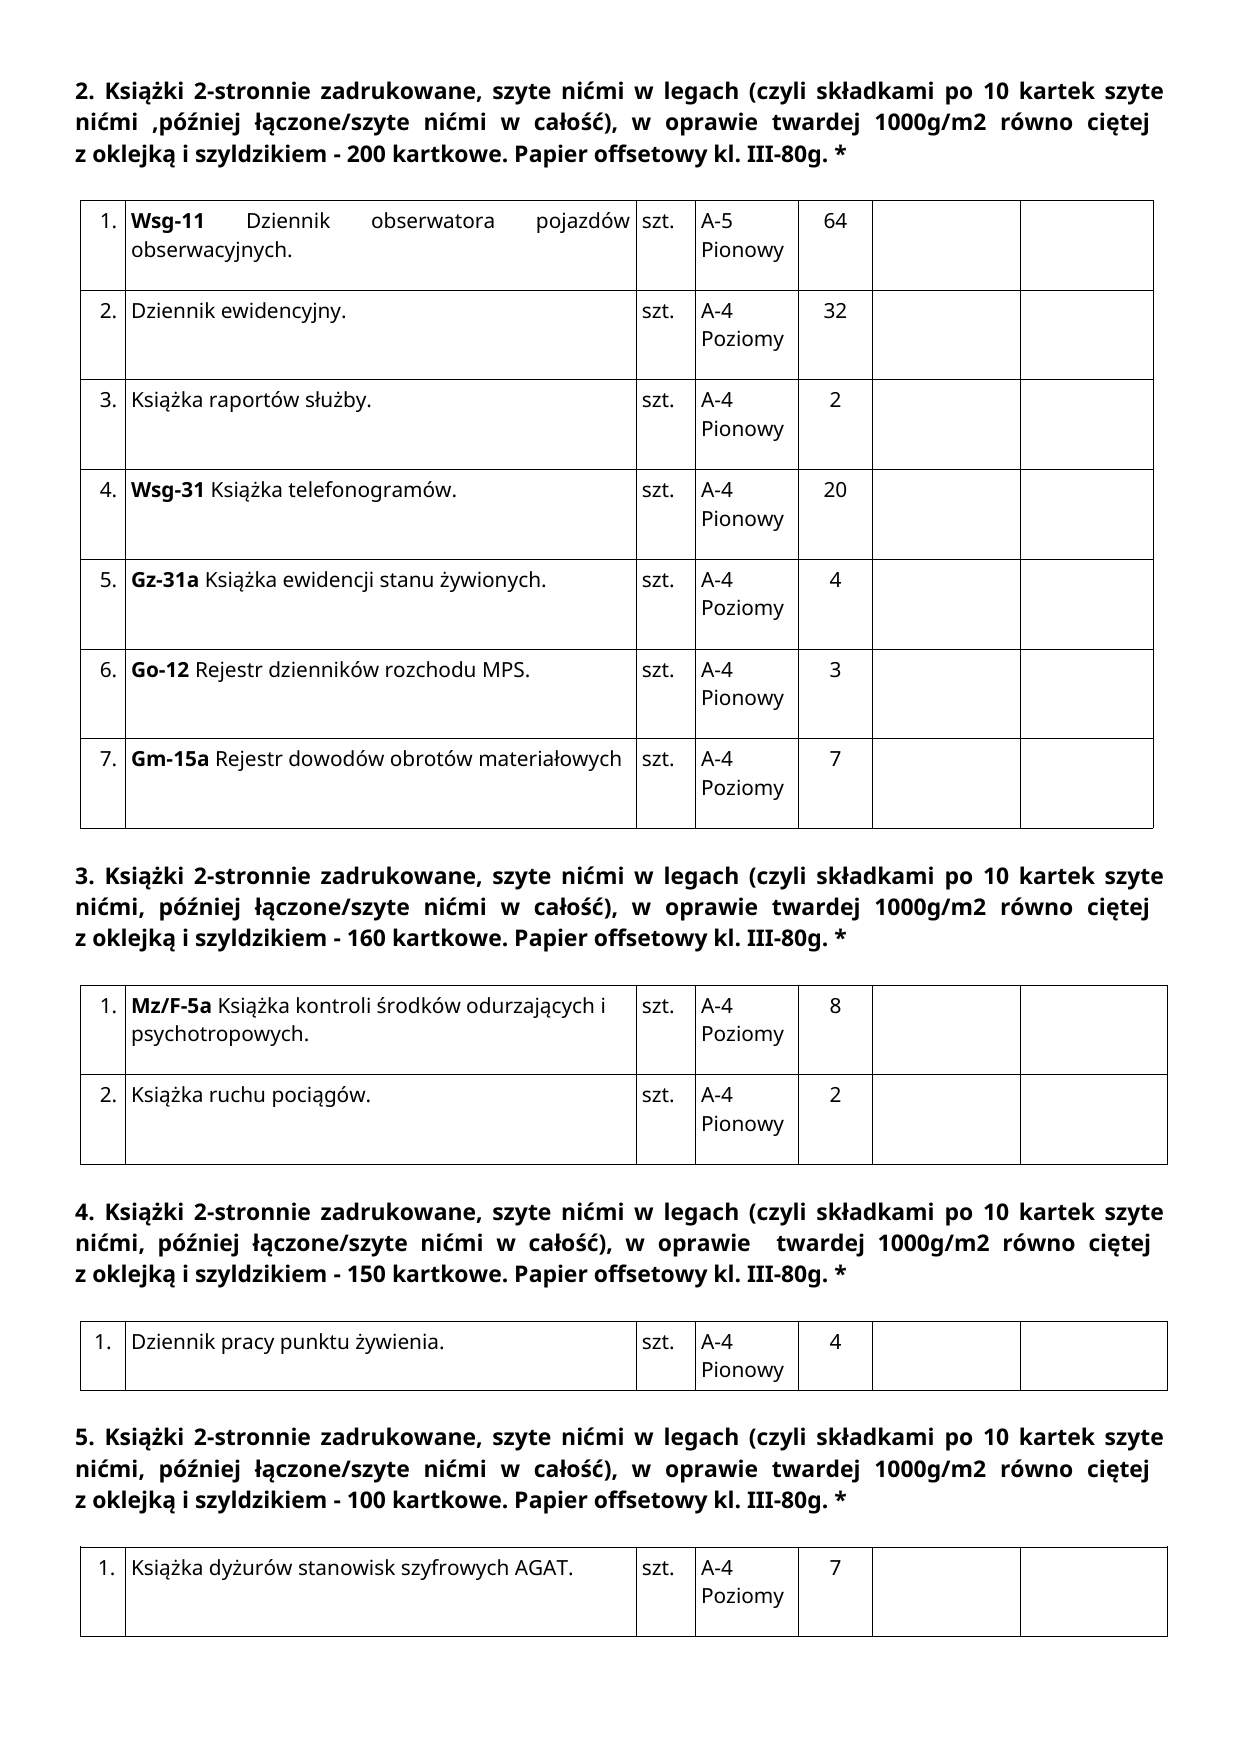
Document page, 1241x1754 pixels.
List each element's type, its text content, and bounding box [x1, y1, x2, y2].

table_cell [1021, 380, 1153, 469]
table_cell [873, 739, 1020, 828]
table_cell A-4 Poziomy [696, 739, 798, 828]
table_cell szt. [637, 291, 695, 379]
table_cell [873, 470, 1020, 559]
table_cell 3 [799, 650, 872, 738]
table_header [1021, 1548, 1167, 1636]
table_header [1021, 1322, 1167, 1389]
table_cell A-4 Pionowy [696, 380, 798, 469]
table_cell [81, 650, 125, 738]
table_cell szt. [637, 739, 695, 828]
table_header szt. [637, 986, 695, 1074]
table_header [1021, 201, 1153, 290]
table_cell Wsg-31 Książka telefonogramów. [126, 470, 636, 559]
table_cell [873, 380, 1020, 469]
table_cell 20 [799, 470, 872, 559]
table_cell Książka raportów służby. [126, 380, 636, 469]
table_header A-5 Pionowy [696, 201, 798, 290]
table_header 7 [799, 1548, 872, 1636]
table_header [873, 201, 1020, 290]
table_header A-4 Pionowy [696, 1322, 798, 1389]
table_cell Gz-31a Książka ewidencji stanu żywionych. [126, 560, 636, 648]
table_header [81, 201, 125, 290]
table_cell [81, 739, 125, 828]
table_cell A-4 Poziomy [696, 560, 798, 648]
table_cell [873, 560, 1020, 648]
table_cell szt. [637, 560, 695, 648]
table_cell [1021, 291, 1153, 379]
table_header [1021, 986, 1167, 1074]
text 3. Książki 2-stronnie zadrukowane, szyte nićmi w legach (czyli składkami po 10 kartek szyte nićmi, później łączone/szyte nićmi w całość), w oprawie twardej 1000g/m2 równo ciętej z oklejką i szyldzikiem - 160 kartkowe. Papier offsetowy kl. III-80g. * [75, 859, 1165, 953]
table_cell 4 [799, 560, 872, 648]
table_cell [1021, 470, 1153, 559]
table_cell szt. [637, 380, 695, 469]
table_header A-4 Poziomy [696, 1548, 798, 1636]
table_cell szt. [637, 1075, 695, 1164]
table_cell [873, 1075, 1020, 1164]
table_cell [1021, 560, 1153, 648]
table_header [81, 986, 125, 1074]
table_cell [81, 1075, 125, 1164]
table_cell A-4 Pionowy [696, 1075, 798, 1164]
table_cell A-4 Pionowy [696, 650, 798, 738]
table_cell Książka ruchu pociągów. [126, 1075, 636, 1164]
table_header szt. [637, 201, 695, 290]
table_header [873, 1548, 1020, 1636]
table_cell [1021, 1075, 1167, 1164]
table_cell A-4 Poziomy [696, 291, 798, 379]
table_header 64 [799, 201, 872, 290]
table_header szt. [637, 1322, 695, 1389]
table_cell [81, 470, 125, 559]
table_header [873, 986, 1020, 1074]
table_cell Dziennik ewidencyjny. [126, 291, 636, 379]
table_header 8 [799, 986, 872, 1074]
table_cell [81, 291, 125, 379]
table_cell szt. [637, 650, 695, 738]
table_cell szt. [637, 470, 695, 559]
table_header [873, 1322, 1020, 1389]
table_header Mz/F-5a Książka kontroli środków odurzających i psychotropowych. [126, 986, 636, 1074]
table_header Książka dyżurów stanowisk szyfrowych AGAT. [126, 1548, 636, 1636]
table_cell Gm-15a Rejestr dowodów obrotów materiałowych [126, 739, 636, 828]
table_cell [81, 380, 125, 469]
table_cell Go-12 Rejestr dzienników rozchodu MPS. [126, 650, 636, 738]
table_header 4 [799, 1322, 872, 1389]
table_cell A-4 Pionowy [696, 470, 798, 559]
table_header Wsg-11 Dziennik obserwatora pojazdów obserwacyjnych. [126, 201, 636, 290]
table_header A-4 Poziomy [696, 986, 798, 1074]
table_cell 7 [799, 739, 872, 828]
text 5. Książki 2-stronnie zadrukowane, szyte nićmi w legach (czyli składkami po 10 kartek szyte nićmi, później łączone/szyte nićmi w całość), w oprawie twardej 1000g/m2 równo ciętej z oklejką i szyldzikiem - 100 kartkowe. Papier offsetowy kl. III-80g. * [75, 1421, 1165, 1515]
table_cell 2 [799, 380, 872, 469]
text 2. Książki 2-stronnie zadrukowane, szyte nićmi w legach (czyli składkami po 10 kartek szyte nićmi ,później łączone/szyte nićmi w całość), w oprawie twardej 1000g/m2 równo ciętej z oklejką i szyldzikiem - 200 kartkowe. Papier offsetowy kl. III-80g. * [75, 75, 1165, 169]
table_cell [1021, 650, 1153, 738]
table_cell 2 [799, 1075, 872, 1164]
table_header Dziennik pracy punktu żywienia. [126, 1322, 636, 1389]
table_cell [1021, 739, 1153, 828]
table_cell 32 [799, 291, 872, 379]
table_cell [873, 650, 1020, 738]
table_header [81, 1548, 125, 1636]
table_cell [873, 291, 1020, 379]
table_cell [81, 560, 125, 648]
text 4. Książki 2-stronnie zadrukowane, szyte nićmi w legach (czyli składkami po 10 kartek szyte nićmi, później łączone/szyte nićmi w całość), w oprawie twardej 1000g/m2 równo ciętej z oklejką i szyldzikiem - 150 kartkowe. Papier offsetowy kl. III-80g. * [75, 1196, 1165, 1289]
table_header 1. [81, 1322, 125, 1389]
table_header szt. [637, 1548, 695, 1636]
